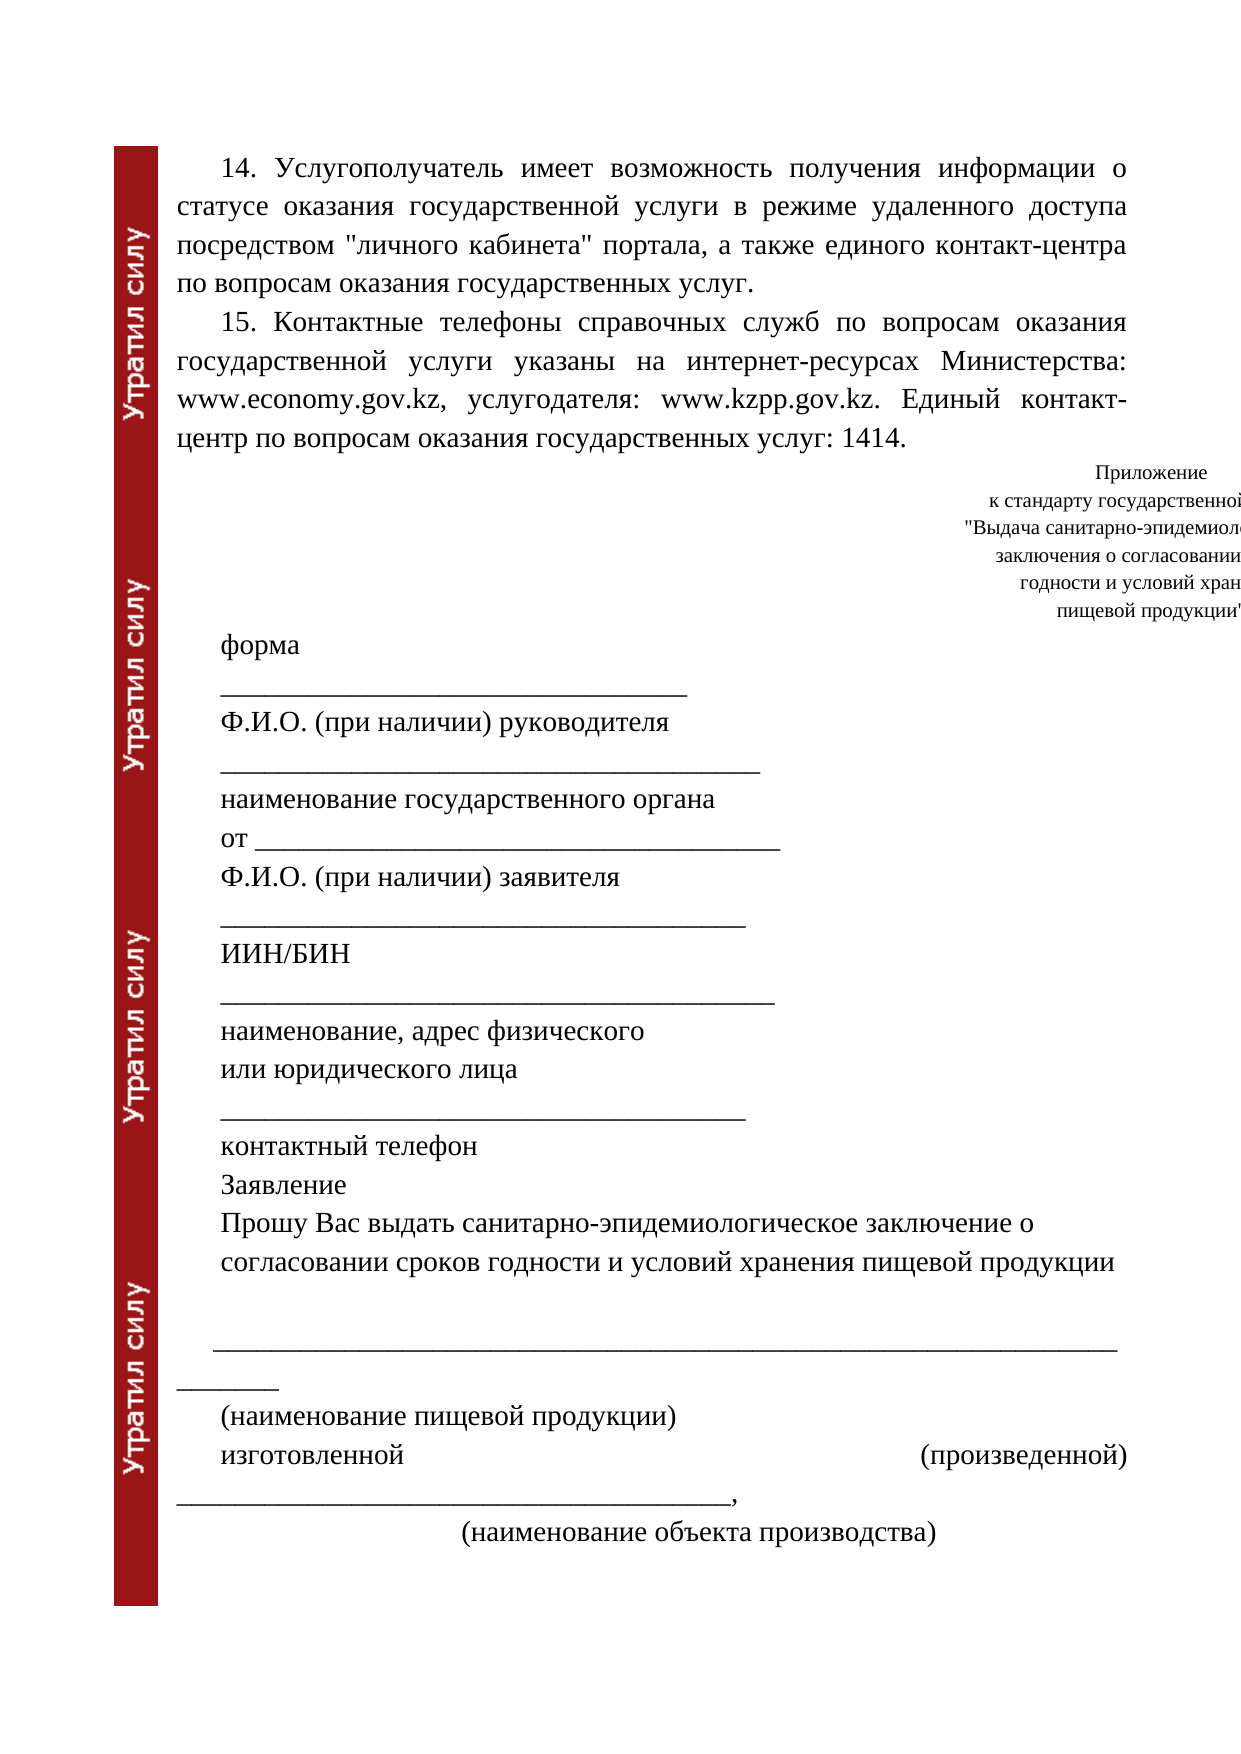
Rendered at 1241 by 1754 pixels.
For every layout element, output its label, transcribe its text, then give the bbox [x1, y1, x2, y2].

picture [114, 1123, 158, 1128]
text ____________________________________ [112, 1090, 1128, 1123]
picture [114, 1509, 158, 1514]
picture [114, 699, 158, 704]
picture [114, 146, 158, 150]
picture [114, 661, 158, 666]
picture [114, 969, 158, 974]
text от ____________________________________ [112, 820, 1128, 854]
picture [114, 1393, 158, 1398]
text согласовании сроков годности и условий хранения пищевой продукции [112, 1244, 1128, 1278]
text или юридического лица [112, 1051, 1128, 1085]
text _____________________________________ [112, 743, 1128, 777]
text ______________________________________ [112, 974, 1128, 1008]
text Ф.И.О. (при наличии) заявителя [112, 859, 1128, 892]
picture [114, 815, 158, 820]
text контактный телефон [112, 1128, 1128, 1162]
text (наименование пищевой продукции) [112, 1398, 1128, 1432]
text 15. Контактные телефоны справочных служб по вопросам оказания государственной услуги указаны на интернет-ресурсах Министерства: www.economy.gov.kz, услугодателя: www.kzpp.gov.kz. Единый контакт-центр по вопросам оказания государственных услуг: 1414. [112, 304, 1128, 453]
picture [114, 892, 158, 897]
text _____________________________________________________________________ [112, 1283, 1128, 1393]
text наименование государственного органа [112, 782, 1128, 815]
picture [114, 1085, 158, 1090]
text ________________________________ [112, 666, 1128, 699]
picture [114, 453, 158, 458]
picture [114, 1008, 158, 1013]
picture [114, 1547, 158, 1606]
picture [114, 854, 158, 859]
picture [114, 738, 158, 743]
picture [114, 1239, 158, 1244]
text ____________________________________ [112, 897, 1128, 931]
picture [114, 1046, 158, 1051]
picture [114, 931, 158, 936]
text Ф.И.О. (при наличии) руководителя [112, 704, 1128, 738]
text Заявление [112, 1167, 1128, 1201]
picture [114, 299, 158, 304]
text (наименование объекта производства) [112, 1514, 1128, 1547]
text ИИН/БИН [112, 936, 1128, 969]
picture [114, 777, 158, 782]
table_header [101, 458, 912, 627]
picture [114, 1432, 158, 1437]
text Прошу Вас выдать санитарно-эпидемиологическое заключение о [112, 1206, 1128, 1239]
text 14. Услугополучатель имеет возможность получения информации о статусе оказания государственной услуги в режиме удаленного доступа посредством "личного кабинета" портала, а также единого контакт-центра по вопросам оказания государственных услуг. [112, 150, 1128, 299]
picture [114, 1201, 158, 1206]
picture [114, 1278, 158, 1283]
text изготовленной (произведенной) ______________________________________, [112, 1437, 1128, 1509]
text форма [112, 627, 1128, 661]
table_header Приложение к стандарту государственной услуги "Выдача санитарно-эпидемиологического заключения о согласовании сроков годности и условий хранения пищевой продукции" [912, 458, 1240, 627]
text наименование, адрес физического [112, 1013, 1128, 1046]
picture [114, 1162, 158, 1167]
